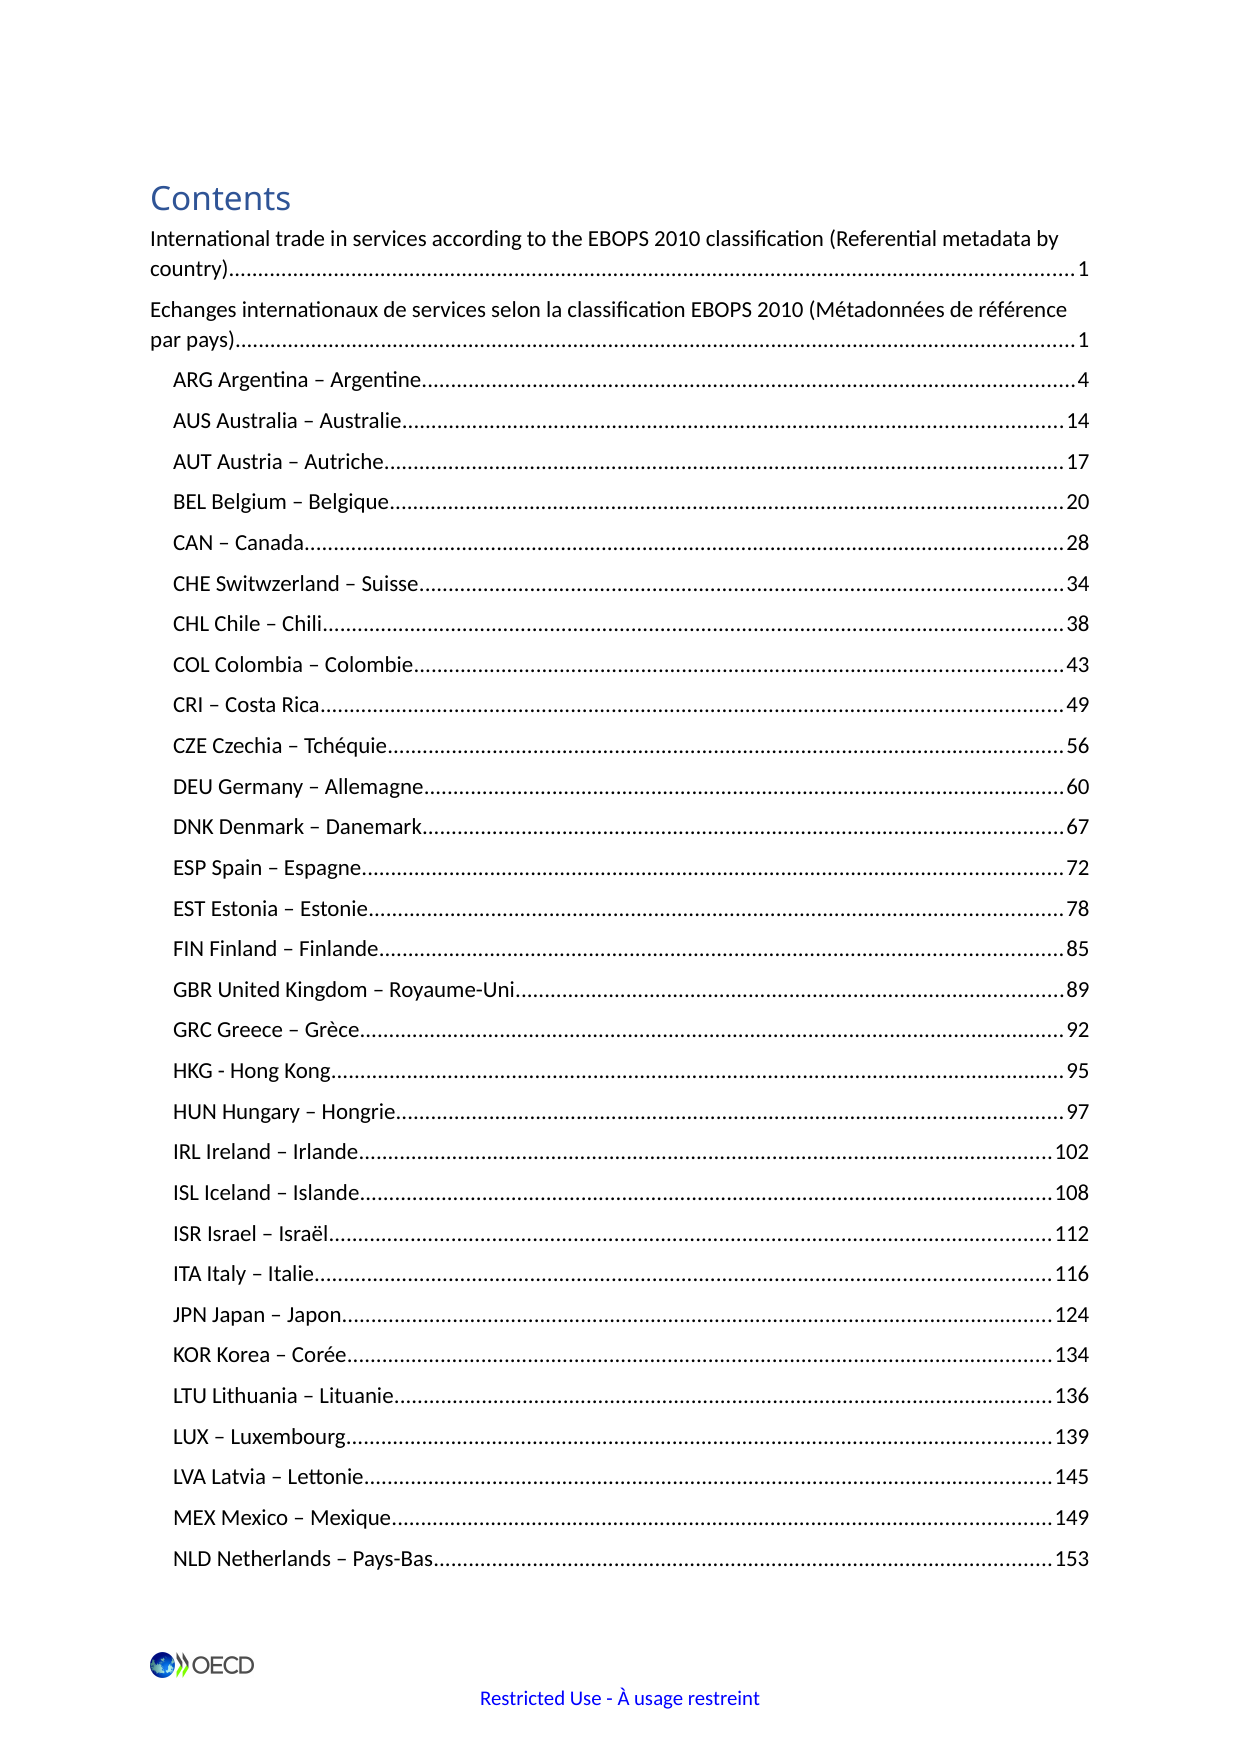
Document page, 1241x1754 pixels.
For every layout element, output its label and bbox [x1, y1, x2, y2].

picture [150, 1652, 254, 1678]
